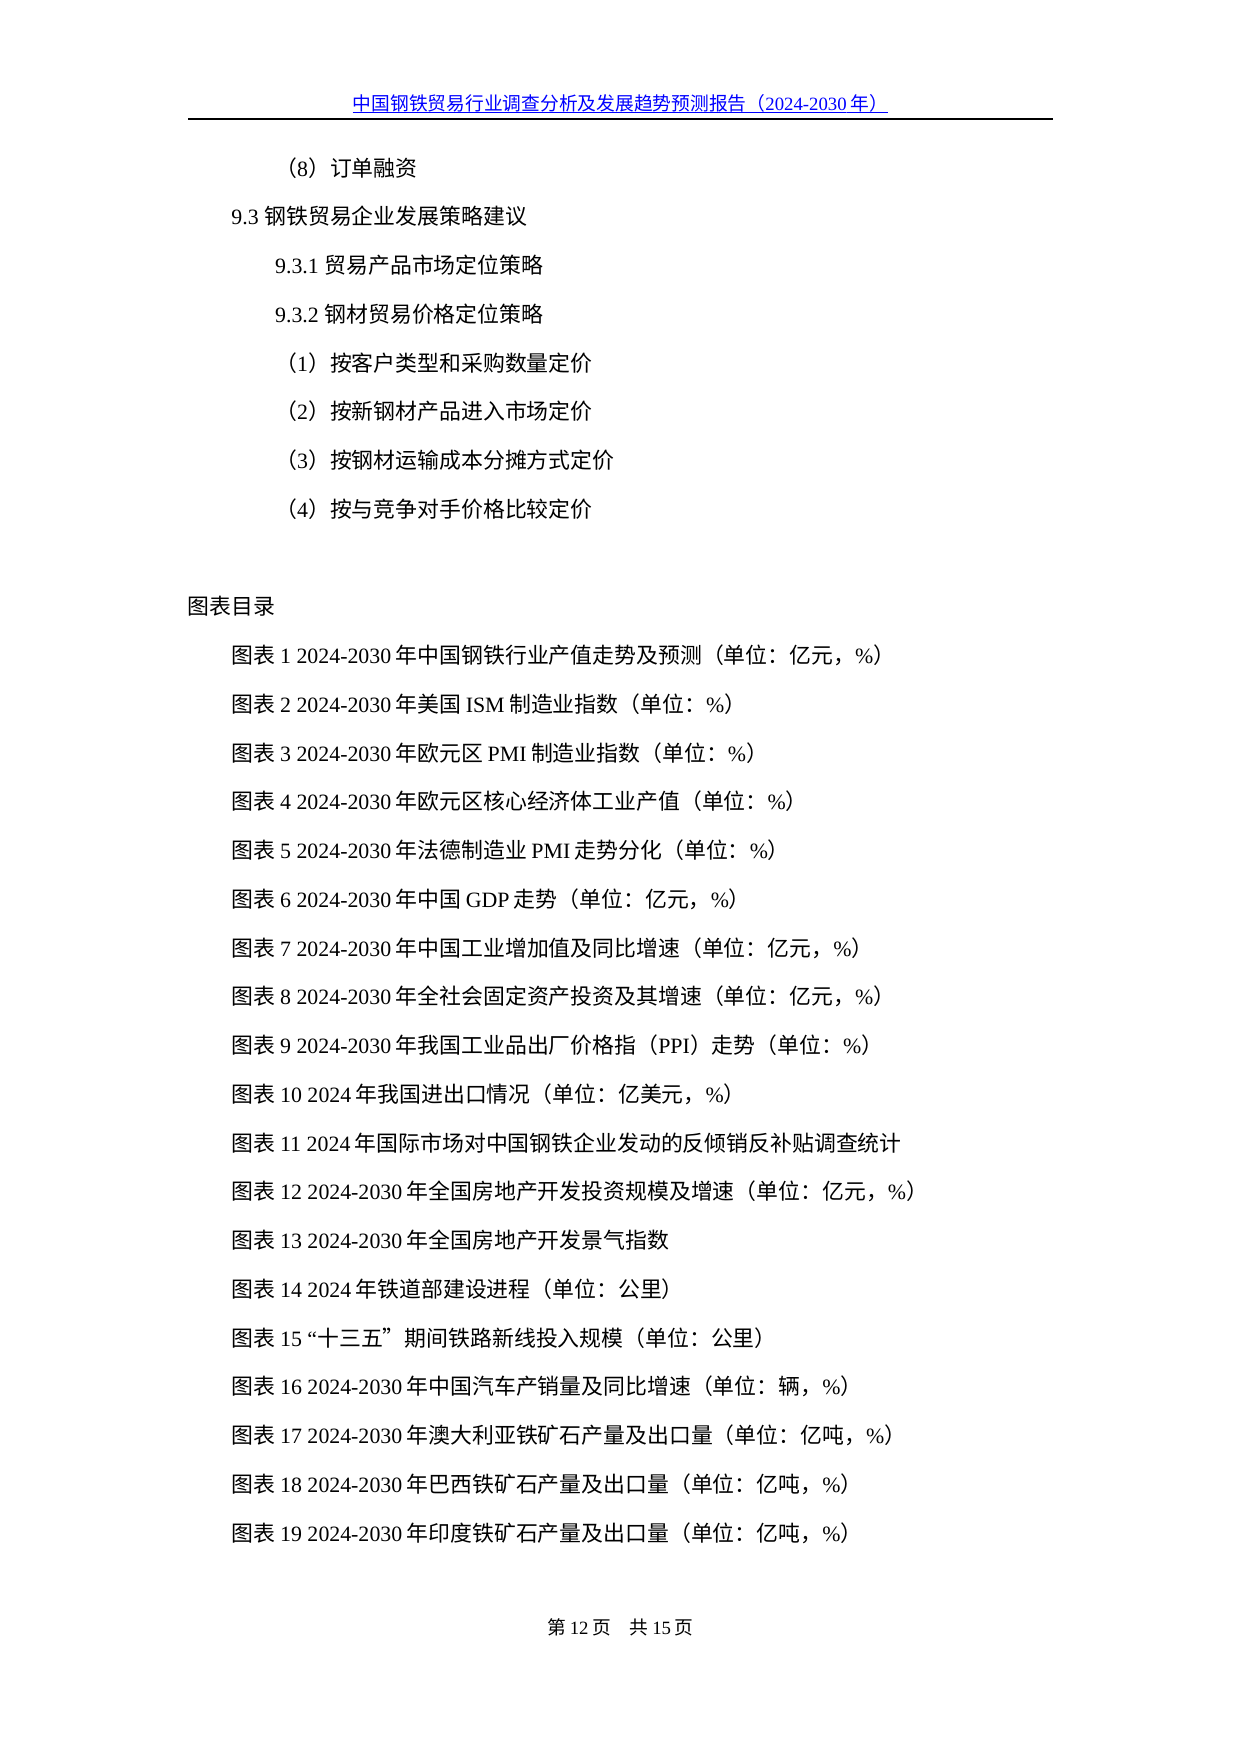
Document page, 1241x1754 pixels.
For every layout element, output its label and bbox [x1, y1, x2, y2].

text [187, 150, 1053, 1548]
